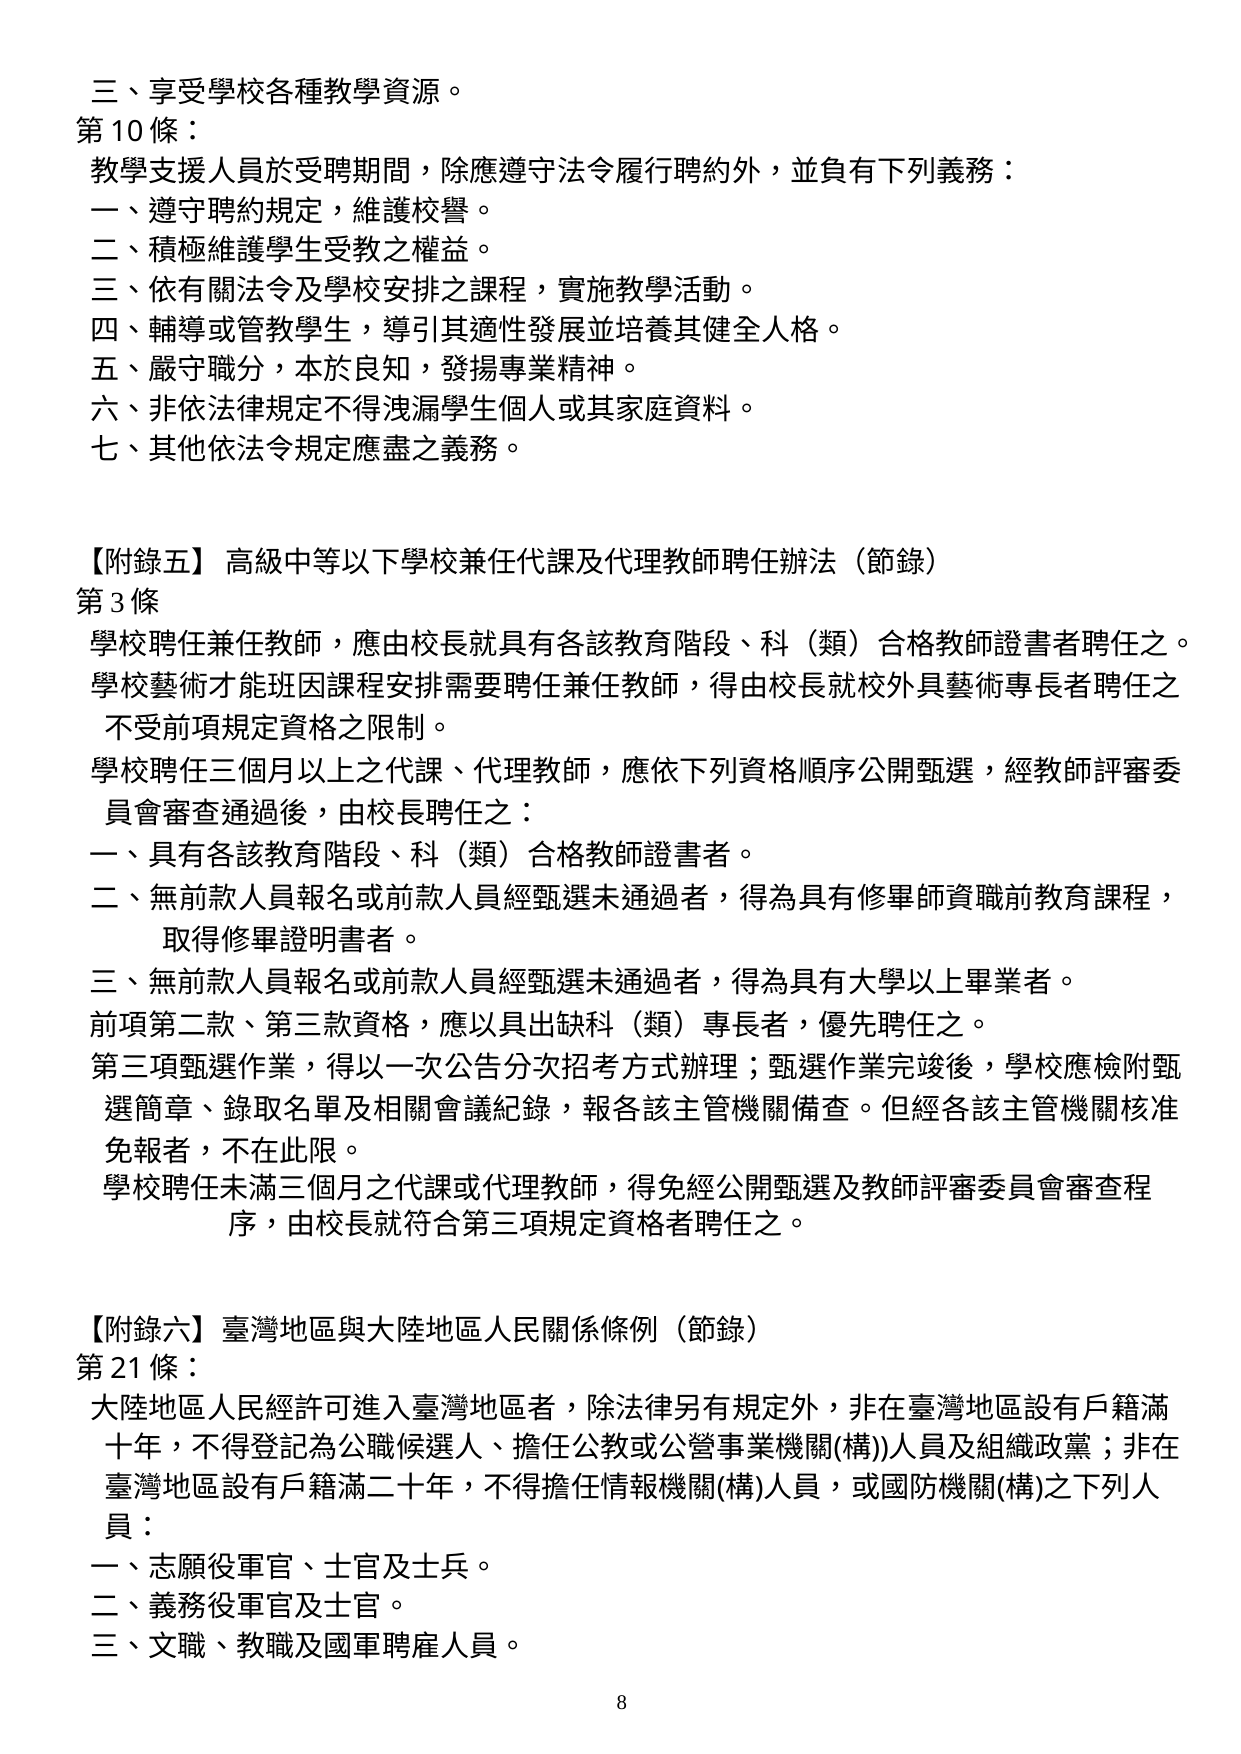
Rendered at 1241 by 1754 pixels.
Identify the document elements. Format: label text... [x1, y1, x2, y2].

text 學校聘任兼任教師，應由校長就具有各該教育階段、科（類）合格教師證書者聘任之。 [75, 621, 1181, 663]
text 第10條： [75, 111, 1181, 150]
text 學校聘任三個月以上之代課、代理教師，應依下列資格順序公開甄選，經教師評審委員會審查通過後，由校長聘任之： [75, 747, 1181, 832]
text 學校聘任未滿三個月之代課或代理教師，得免經公開甄選及教師評審委員會審查程序，由校長就符合第三項規定資格者聘任之。 [87, 1170, 1181, 1241]
text 大陸地區人民經許可進入臺灣地區者，除法律另有規定外，非在臺灣地區設有戶籍滿十年，不得登記為公職候選人、擔任公教或公營事業機關(構))人員及組織政黨；非在臺灣地區設有戶籍滿二十年，不得擔任情報機關(構)人員，或國防機關(構)之下列人員： [75, 1387, 1181, 1546]
text 四、輔導或管教學生，導引其適性發展並培養其健全人格。 [75, 309, 1181, 349]
text 七、其他依法令規定應盡之義務。 [75, 428, 1181, 468]
text 一、遵守聘約規定，維護校譽。 [75, 190, 1181, 229]
text 二、無前款人員報名或前款人員經甄選未通過者，得為具有修畢師資職前教育課程，取得修畢證明書者。 [75, 874, 1181, 959]
text 學校藝術才能班因課程安排需要聘任兼任教師，得由校長就校外具藝術專長者聘任之，不受前項規定資格之限制。 [75, 663, 1181, 747]
text 三、文職、教職及國軍聘雇人員。 [75, 1625, 1181, 1665]
text 前項第二款、第三款資格，應以具出缺科（類）專長者，優先聘任之。 [75, 1001, 1181, 1043]
text 三、享受學校各種教學資源。 [75, 71, 1181, 111]
text 一、具有各該教育階段、科（類）合格教師證書者。 [75, 832, 1181, 874]
text 一、志願役軍官、士官及士兵。 [75, 1546, 1181, 1586]
text 教學支援人員於受聘期間，除應遵守法令履行聘約外，並負有下列義務： [75, 150, 1181, 190]
text 三、無前款人員報名或前款人員經甄選未通過者，得為具有大學以上畢業者。 [75, 959, 1181, 1001]
text 第3條 [75, 581, 1181, 621]
text 【附錄五】 高級中等以下學校兼任代課及代理教師聘任辦法（節錄） [75, 538, 1181, 581]
text 五、嚴守職分，本於良知，發揚專業精神。 [75, 349, 1181, 388]
text 二、積極維護學生受教之權益。 [75, 229, 1181, 269]
text 【附錄六】臺灣地區與大陸地區人民關係條例（節錄） [75, 1312, 1181, 1347]
text 第三項甄選作業，得以一次公告分次招考方式辦理；甄選作業完竣後，學校應檢附甄選簡章、錄取名單及相關會議紀錄，報各該主管機關備查。但經各該主管機關核准免報者，不在此限。 [75, 1043, 1181, 1170]
text 二、義務役軍官及士官。 [75, 1586, 1181, 1625]
text 三、依有關法令及學校安排之課程，實施教學活動。 [75, 269, 1181, 309]
text 六、非依法律規定不得洩漏學生個人或其家庭資料。 [75, 388, 1181, 428]
text 第21條： [75, 1347, 1181, 1387]
